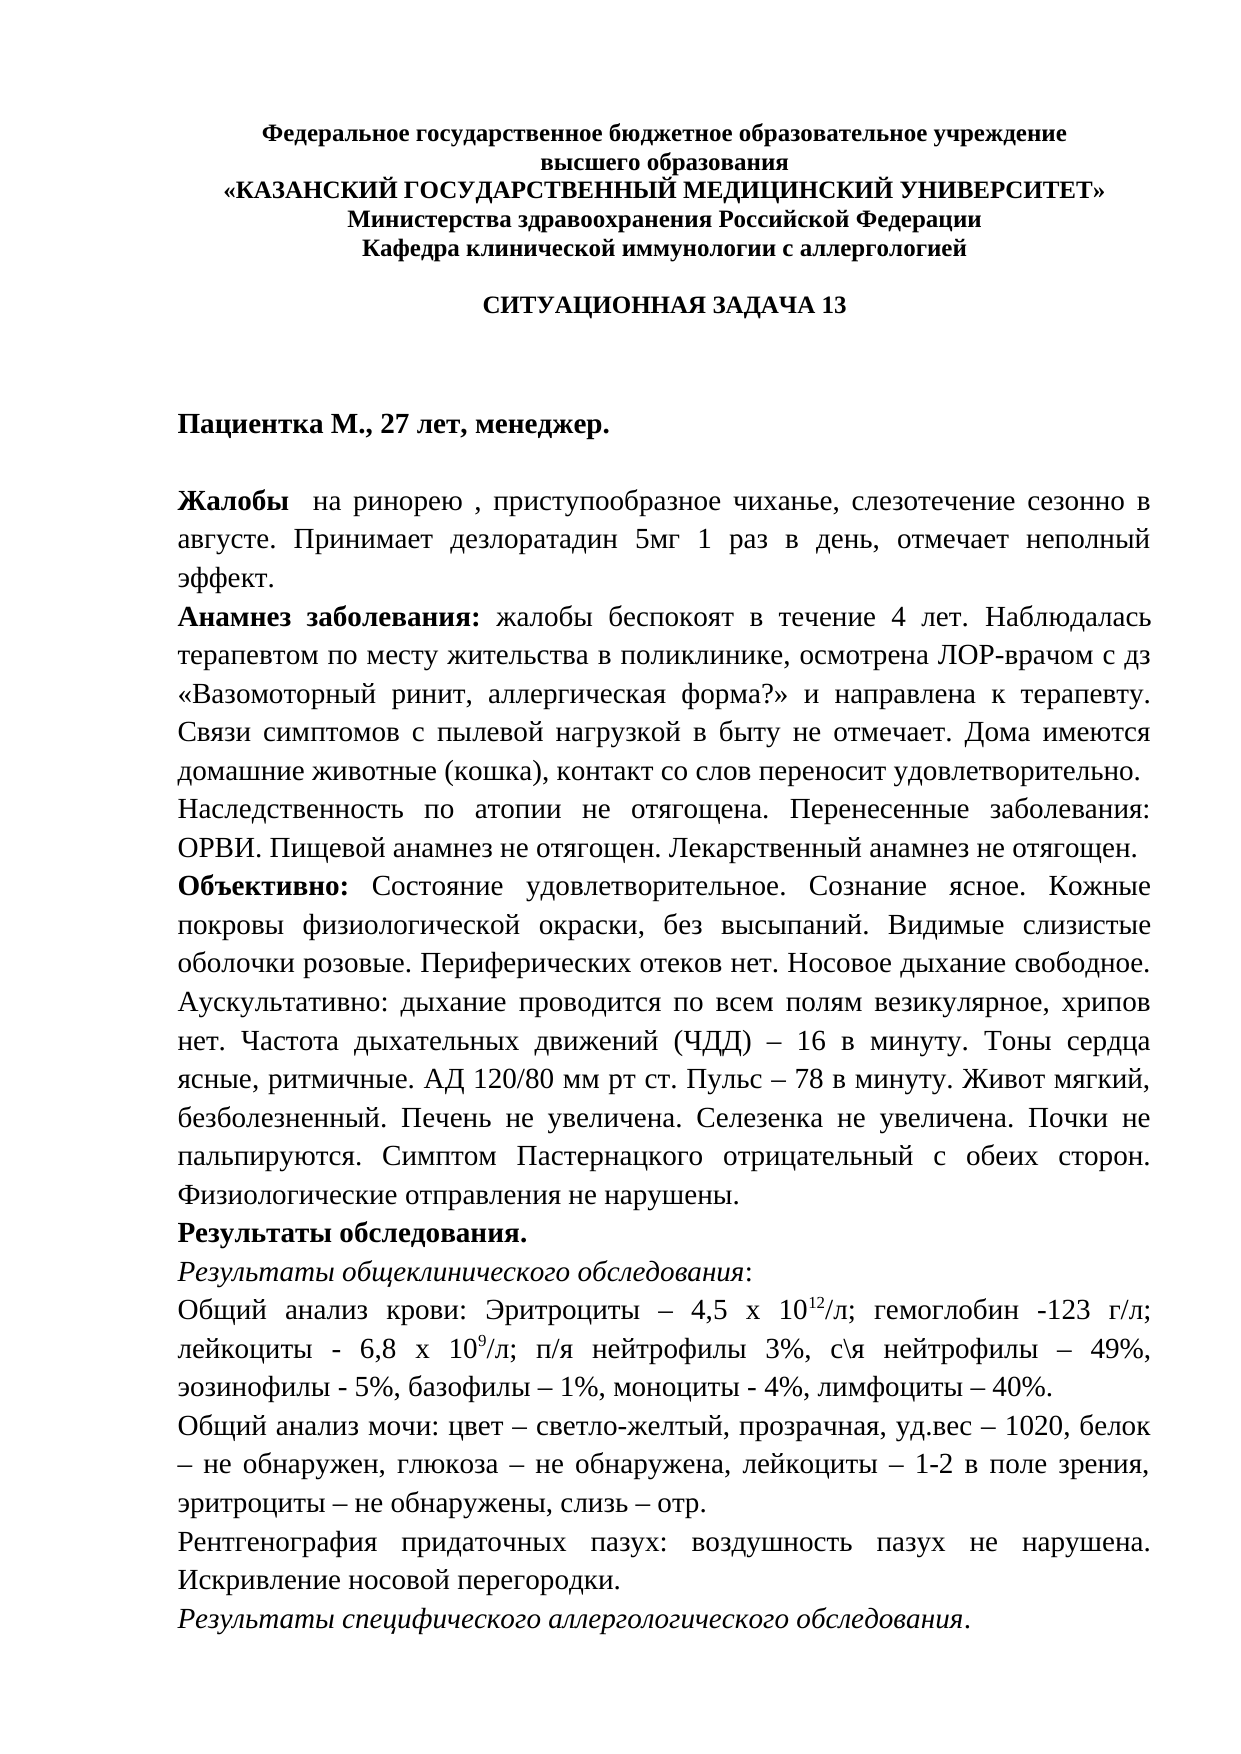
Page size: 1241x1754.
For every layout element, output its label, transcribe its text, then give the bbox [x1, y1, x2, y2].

text Министерства здравоохранения Российской Федерации [177, 204, 1152, 233]
text «КАЗАНСКИЙ ГОСУДАРСТВЕННЫЙ МЕДИЦИНСКИЙ УНИВЕРСИТЕТ» [177, 176, 1152, 204]
text Результаты специфического аллергологического обследования. [177, 1601, 1152, 1634]
text Результаты обследования. [177, 1215, 1152, 1249]
text Объективно: Состояние удовлетворительное. Сознание ясное. Кожные покровы физиологической окраски, без высыпаний. Видимые слизистые оболочки розовые. Периферических отеков нет. Носовое дыхание свободное. Аускультативно: дыхание проводится по всем полям везикулярное, хрипов нет. Частота дыхательных движений (ЧДД) – 16 в минуту. Тоны сердца ясные, ритмичные. АД 120/80 мм рт ст. Пульс – 78 в минуту. Живот мягкий, безболезненный. Печень не увеличена. Селезенка не увеличена. Почки не пальпируются. Симптом Пастернацкого отрицательный с обеих сторон. Физиологические отправления не нарушены. [177, 868, 1152, 1210]
text высшего образования [177, 147, 1152, 176]
text Результаты общеклинического обследования: [177, 1254, 1152, 1287]
text Жалобы на ринорею , приступообразное чиханье, слезотечение сезонно в августе. Принимает дезлоратадин 5мг 1 раз в день, отмечает неполный эффект. [177, 483, 1152, 594]
text Федеральное государственное бюджетное образовательное учреждение [177, 118, 1152, 147]
text Общий анализ крови: Эритроциты – 4,5 х 1012/л; гемоглобин -123 г/л; лейкоциты - 6,8 х 109/л; п/я нейтрофилы 3%, с\я нейтрофилы – 49%, эозинофилы - 5%, базофилы – 1%, моноциты - 4%, лимфоциты – 40%. [177, 1292, 1152, 1403]
text Рентгенография придаточных пазух: воздушность пазух не нарушена. Искривление носовой перегородки. [177, 1524, 1152, 1596]
text Пациентка М., 27 лет, менеджер. [177, 406, 1152, 439]
text Анамнез заболевания: жалобы беспокоят в течение 4 лет. Наблюдалась терапевтом по месту жительства в поликлинике, осмотрена ЛОР-врачом с дз «Вазомоторный ринит, аллергическая форма?» и направлена к терапевту. Связи симптомов с пылевой нагрузкой в быту не отмечает. Дома имеются домашние животные (кошка), контакт со слов переносит удовлетворительно. [177, 599, 1152, 786]
text СИТУАЦИОННАЯ ЗАДАЧА 13 [177, 291, 1152, 319]
text Наследственность по атопии не отягощена. Перенесенные заболевания: ОРВИ. Пищевой анамнез не отягощен. Лекарственный анамнез не отягощен. [177, 791, 1152, 863]
text Кафедра клинической иммунологии с аллергологией [177, 233, 1152, 262]
text Общий анализ мочи: цвет – светло-желтый, прозрачная, уд.вес – 1020, белок – не обнаружен, глюкоза – не обнаружена, лейкоциты – 1-2 в поле зрения, эритроциты – не обнаружены, слизь – отр. [177, 1408, 1152, 1519]
